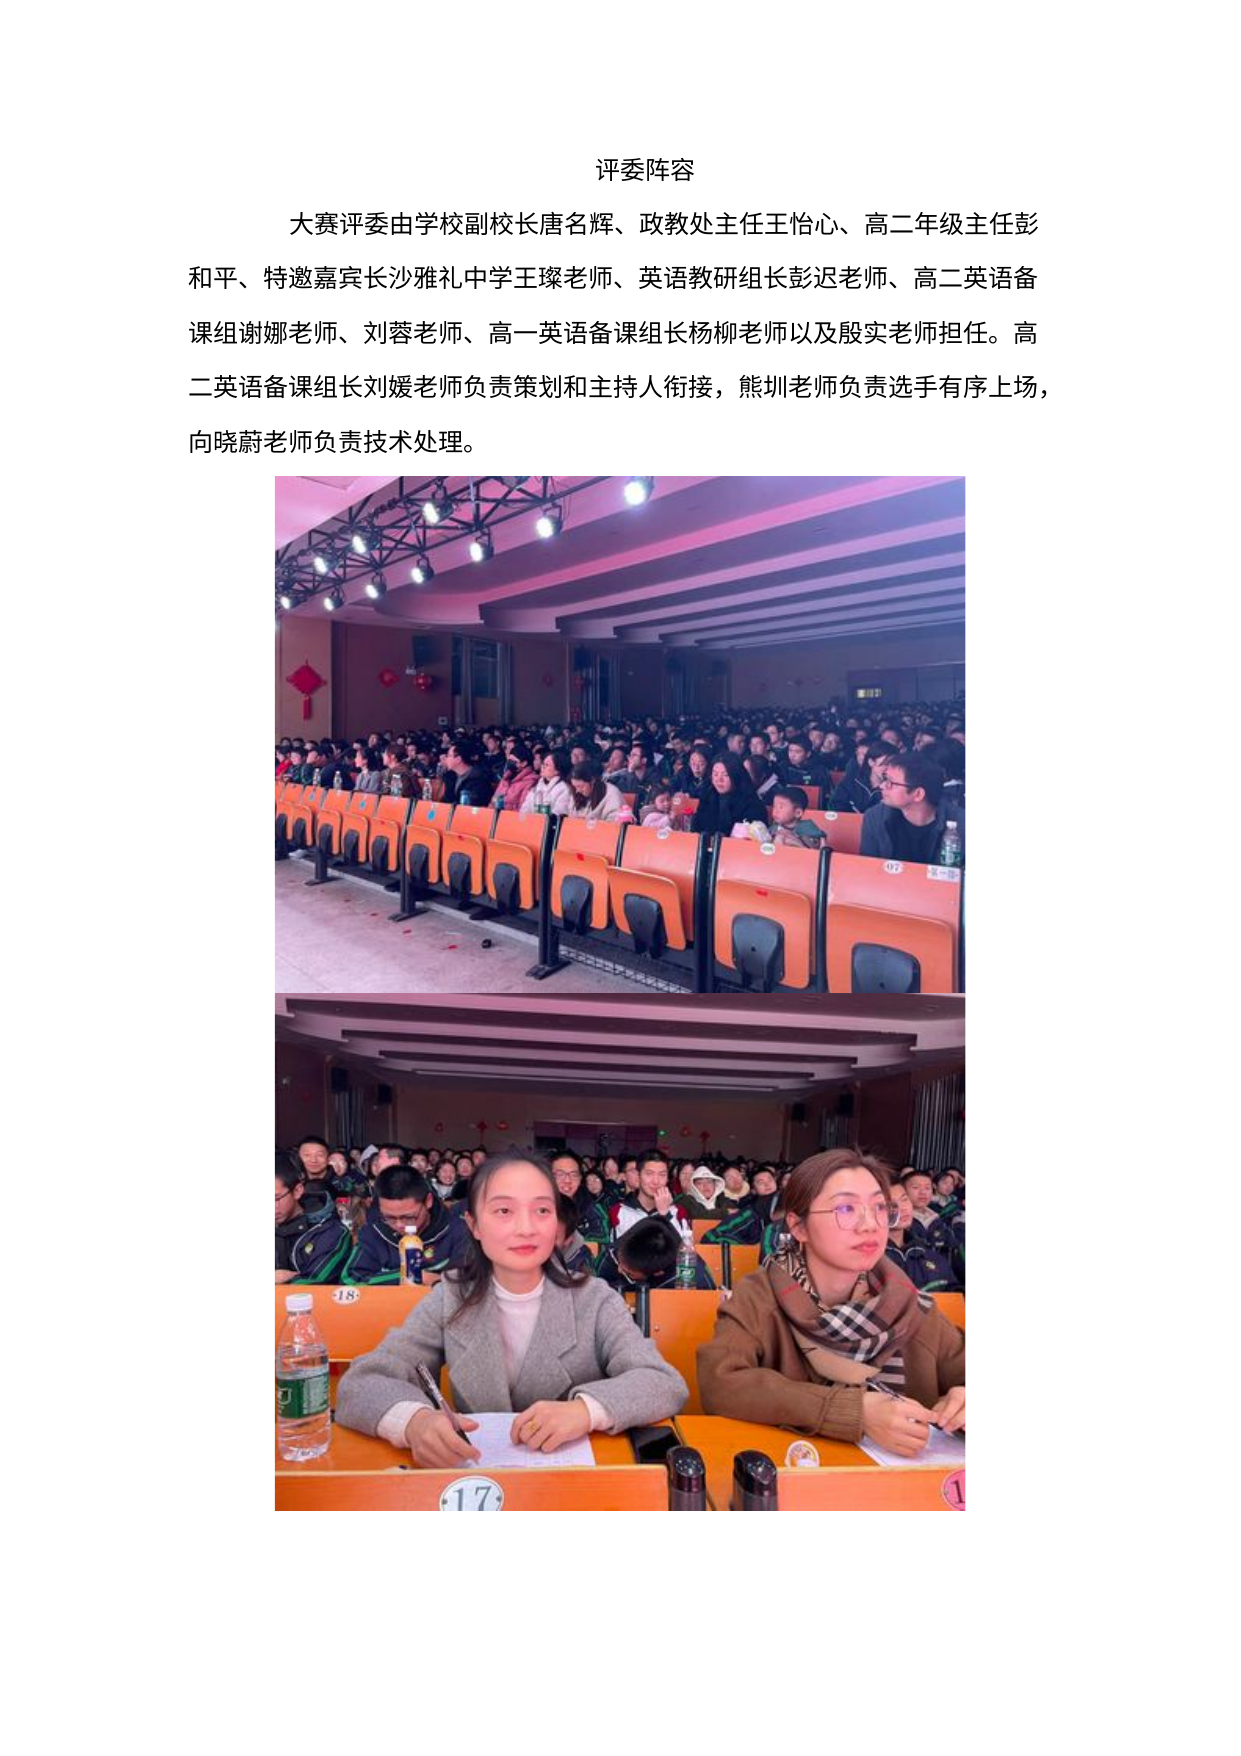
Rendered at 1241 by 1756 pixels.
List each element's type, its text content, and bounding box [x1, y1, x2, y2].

text 大赛评委由学校副校长唐名辉、政教处主任王怡心、高二年级主任彭和平、特邀嘉宾长沙雅礼中学王璨老师、英语教研组长彭迟老师、高二英语备课组谢娜老师、刘蓉老师、高一英语备课组长杨柳老师以及殷实老师担任。高二英语备课组长刘媛老师负责策划和主持人衔接，熊圳老师负责选手有序上场，向晓蔚老师负责技术处理。 [188, 204, 1052, 458]
text 评委阵容 [188, 150, 1052, 186]
picture [274, 476, 966, 1511]
